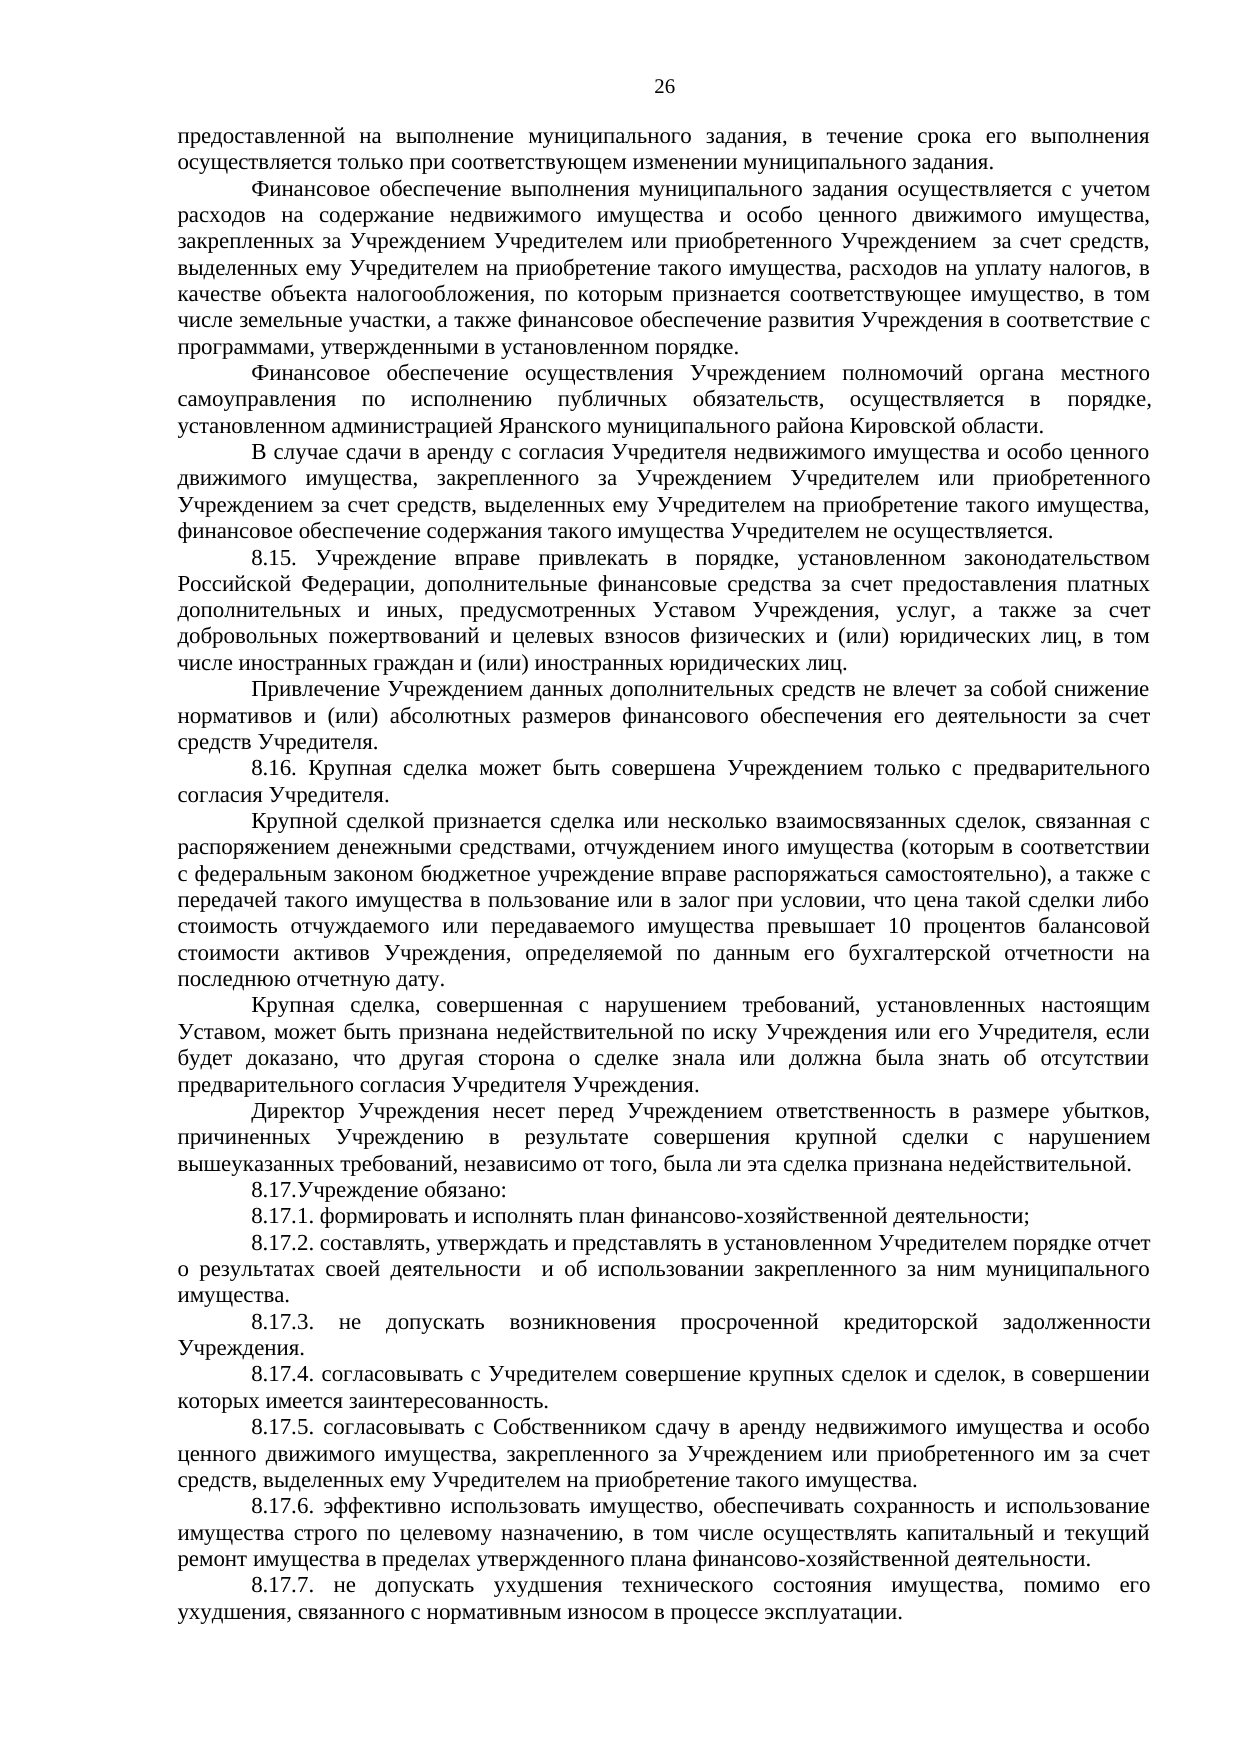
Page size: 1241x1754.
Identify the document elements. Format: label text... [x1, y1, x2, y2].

text Крупной сделкой признается сделка или несколько взаимосвязанных сделок, связанная с распоряжением денежными средствами, отчуждением иного имущества (которым в соответствии с федеральным законом бюджетное учреждение вправе распоряжаться самостоятельно), а также с передачей такого имущества в пользование или в залог при условии, что цена такой сделки либо стоимость отчуждаемого или передаваемого имущества превышает 10 процентов балансовой стоимости активов Учреждения, определяемой по данным его бухгалтерской отчетности на последнюю отчетную дату. [177, 807, 1152, 992]
text 8.17.Учреждение обязано: [177, 1176, 1152, 1202]
text Директор Учреждения несет перед Учреждением ответственность в размере убытков, причиненных Учреждению в результате совершения крупной сделки с нарушением вышеуказанных требований, независимо от того, была ли эта сделка признана недействительной. [177, 1097, 1152, 1176]
text 8.17.2. составлять, утверждать и представлять в установленном Учредителем порядке отчет о результатах своей деятельности и об использовании закрепленного за ним муниципального имущества. [177, 1229, 1152, 1308]
text 8.15. Учреждение вправе привлекать в порядке, установленном законодательством Российской Федерации, дополнительные финансовые средства за счет предоставления платных дополнительных и иных, предусмотренных Уставом Учреждения, услуг, а также за счет добровольных пожертвований и целевых взносов физических и (или) юридических лиц, в том числе иностранных граждан и (или) иностранных юридических лиц. [177, 543, 1152, 675]
text 8.16. Крупная сделка может быть совершена Учреждением только с предварительного согласия Учредителя. [177, 754, 1152, 807]
text 8.17.7. не допускать ухудшения технического состояния имущества, помимо его ухудшения, связанного с нормативным износом в процессе эксплуатации. [177, 1571, 1152, 1624]
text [177, 122, 1152, 174]
text 8.17.6. эффективно использовать имущество, обеспечивать сохранность и использование имущества строго по целевому назначению, в том числе осуществлять капитальный и текущий ремонт имущества в пределах утвержденного плана финансово-хозяйственной деятельности. [177, 1492, 1152, 1571]
text Привлечение Учреждением данных дополнительных средств не влечет за собой снижение нормативов и (или) абсолютных размеров финансового обеспечения его деятельности за счет средств Учредителя. [177, 675, 1152, 754]
text 8.17.4. согласовывать с Учредителем совершение крупных сделок и сделок, в совершении которых имеется заинтересованность. [177, 1361, 1152, 1413]
text Крупная сделка, совершенная с нарушением требований, установленных настоящим Уставом, может быть признана недействительной по иску Учреждения или его Учредителя, если будет доказано, что другая сторона о сделке знала или должна была знать об отсутствии предварительного согласия Учредителя Учреждения. [177, 992, 1152, 1097]
text Финансовое обеспечение осуществления Учреждением полномочий органа местного самоуправления по исполнению публичных обязательств, осуществляется в порядке, установленном администрацией Яранского муниципального района Кировской области. [177, 359, 1152, 438]
text 8.17.1. формировать и исполнять план финансово-хозяйственной деятельности; [177, 1202, 1152, 1229]
text В случае сдачи в аренду с согласия Учредителя недвижимого имущества и особо ценного движимого имущества, закрепленного за Учреждением Учредителем или приобретенного Учреждением за счет средств, выделенных ему Учредителем на приобретение такого имущества, финансовое обеспечение содержания такого имущества Учредителем не осуществляется. [177, 438, 1152, 543]
text Финансовое обеспечение выполнения муниципального задания осуществляется с учетом расходов на содержание недвижимого имущества и особо ценного движимого имущества, закрепленных за Учреждением Учредителем или приобретенного Учреждением за счет средств, выделенных ему Учредителем на приобретение такого имущества, расходов на уплату налогов, в качестве объекта налогообложения, по которым признается соответствующее имущество, в том числе земельные участки, а также финансовое обеспечение развития Учреждения в соответствие с программами, утвержденными в установленном порядке. [177, 174, 1152, 359]
text 8.17.5. согласовывать с Собственником сдачу в аренду недвижимого имущества и особо ценного движимого имущества, закрепленного за Учреждением или приобретенного им за счет средств, выделенных ему Учредителем на приобретение такого имущества. [177, 1413, 1152, 1492]
text 8.17.3. не допускать возникновения просроченной кредиторской задолженности Учреждения. [177, 1308, 1152, 1361]
